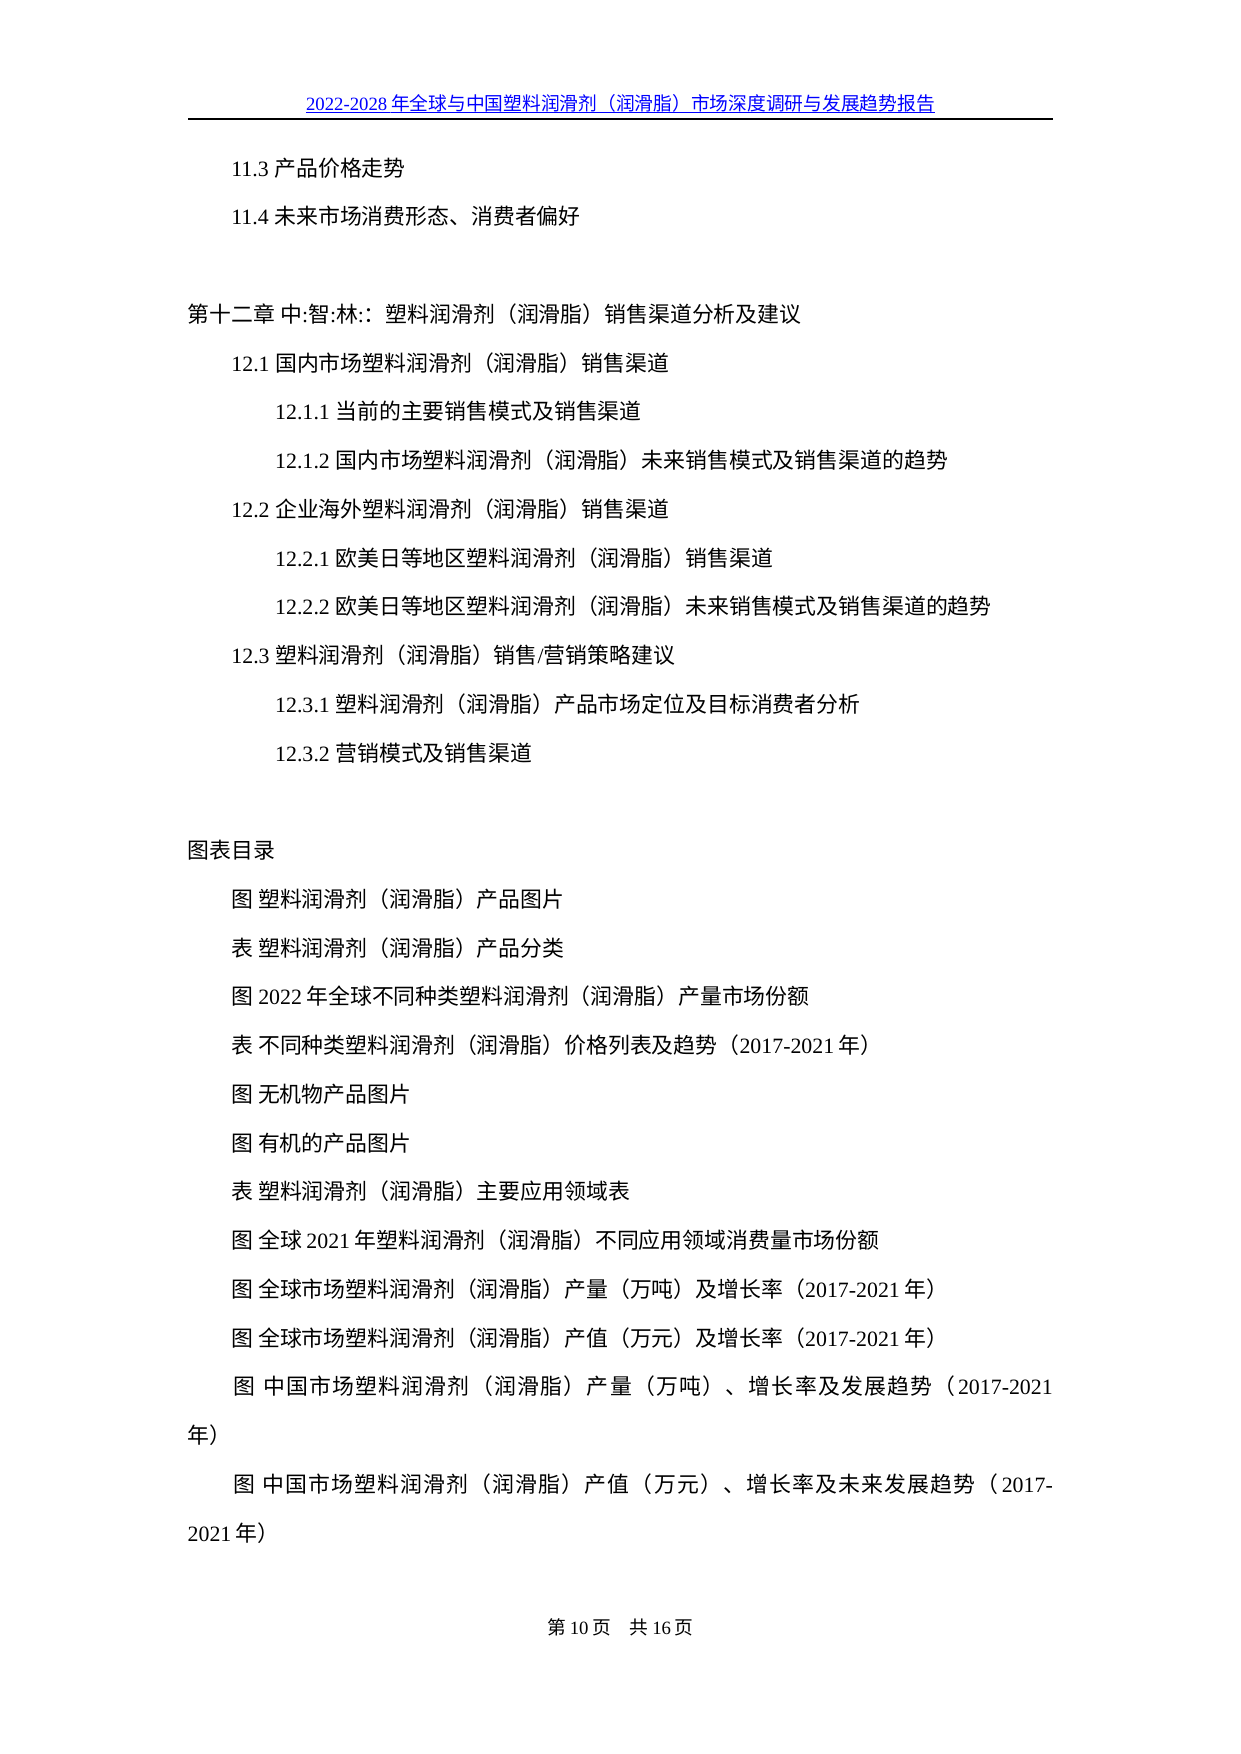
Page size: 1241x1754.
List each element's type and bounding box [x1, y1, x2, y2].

text [187, 150, 1053, 1548]
